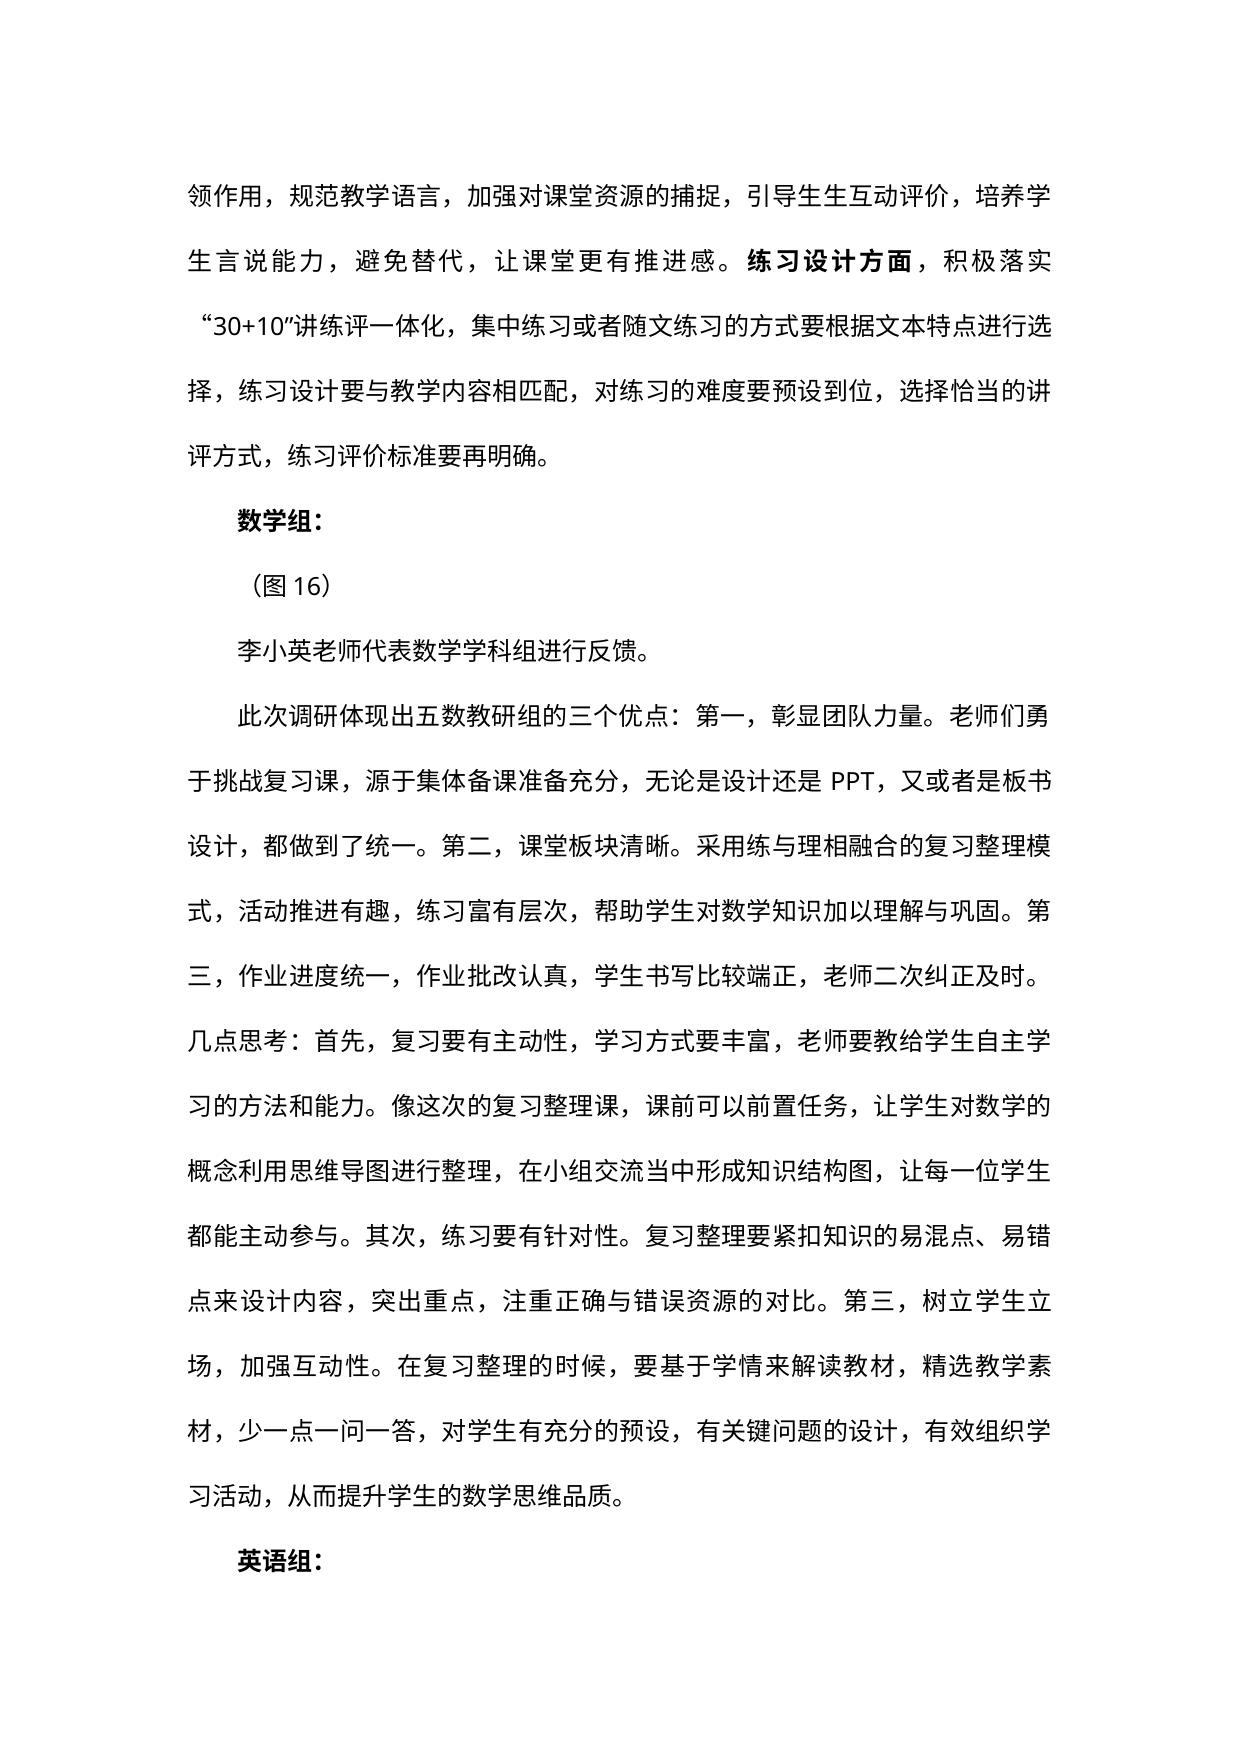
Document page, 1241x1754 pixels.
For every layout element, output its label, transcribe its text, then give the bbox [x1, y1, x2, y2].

text 李小英老师代表数学学科组进行反馈。 [187, 617, 1053, 682]
text （图16） [187, 552, 1053, 617]
text 此次调研体现出五数教研组的三个优点：第一，彰显团队力量。老师们勇于挑战复习课，源于集体备课准备充分，无论是设计还是PPT，又或者是板书设计，都做到了统一。第二，课堂板块清晰。采用练与理相融合的复习整理模式，活动推进有趣，练习富有层次，帮助学生对数学知识加以理解与巩固。第三，作业进度统一，作业批改认真，学生书写比较端正，老师二次纠正及时。几点思考：首先，复习要有主动性，学习方式要丰富，老师要教给学生自主学习的方法和能力。像这次的复习整理课，课前可以前置任务，让学生对数学的概念利用思维导图进行整理，在小组交流当中形成知识结构图，让每一位学生都能主动参与。其次，练习要有针对性。复习整理要紧扣知识的易混点、易错点来设计内容，突出重点，注重正确与错误资源的对比。第三，树立学生立场，加强互动性。在复习整理的时候，要基于学情来解读教材，精选教学素材，少一点一问一答，对学生有充分的预设，有关键问题的设计，有效组织学习活动，从而提升学生的数学思维品质。 [187, 682, 1053, 1527]
text 数学组： [187, 487, 1053, 552]
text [187, 162, 1053, 487]
text 英语组： [187, 1527, 1053, 1592]
